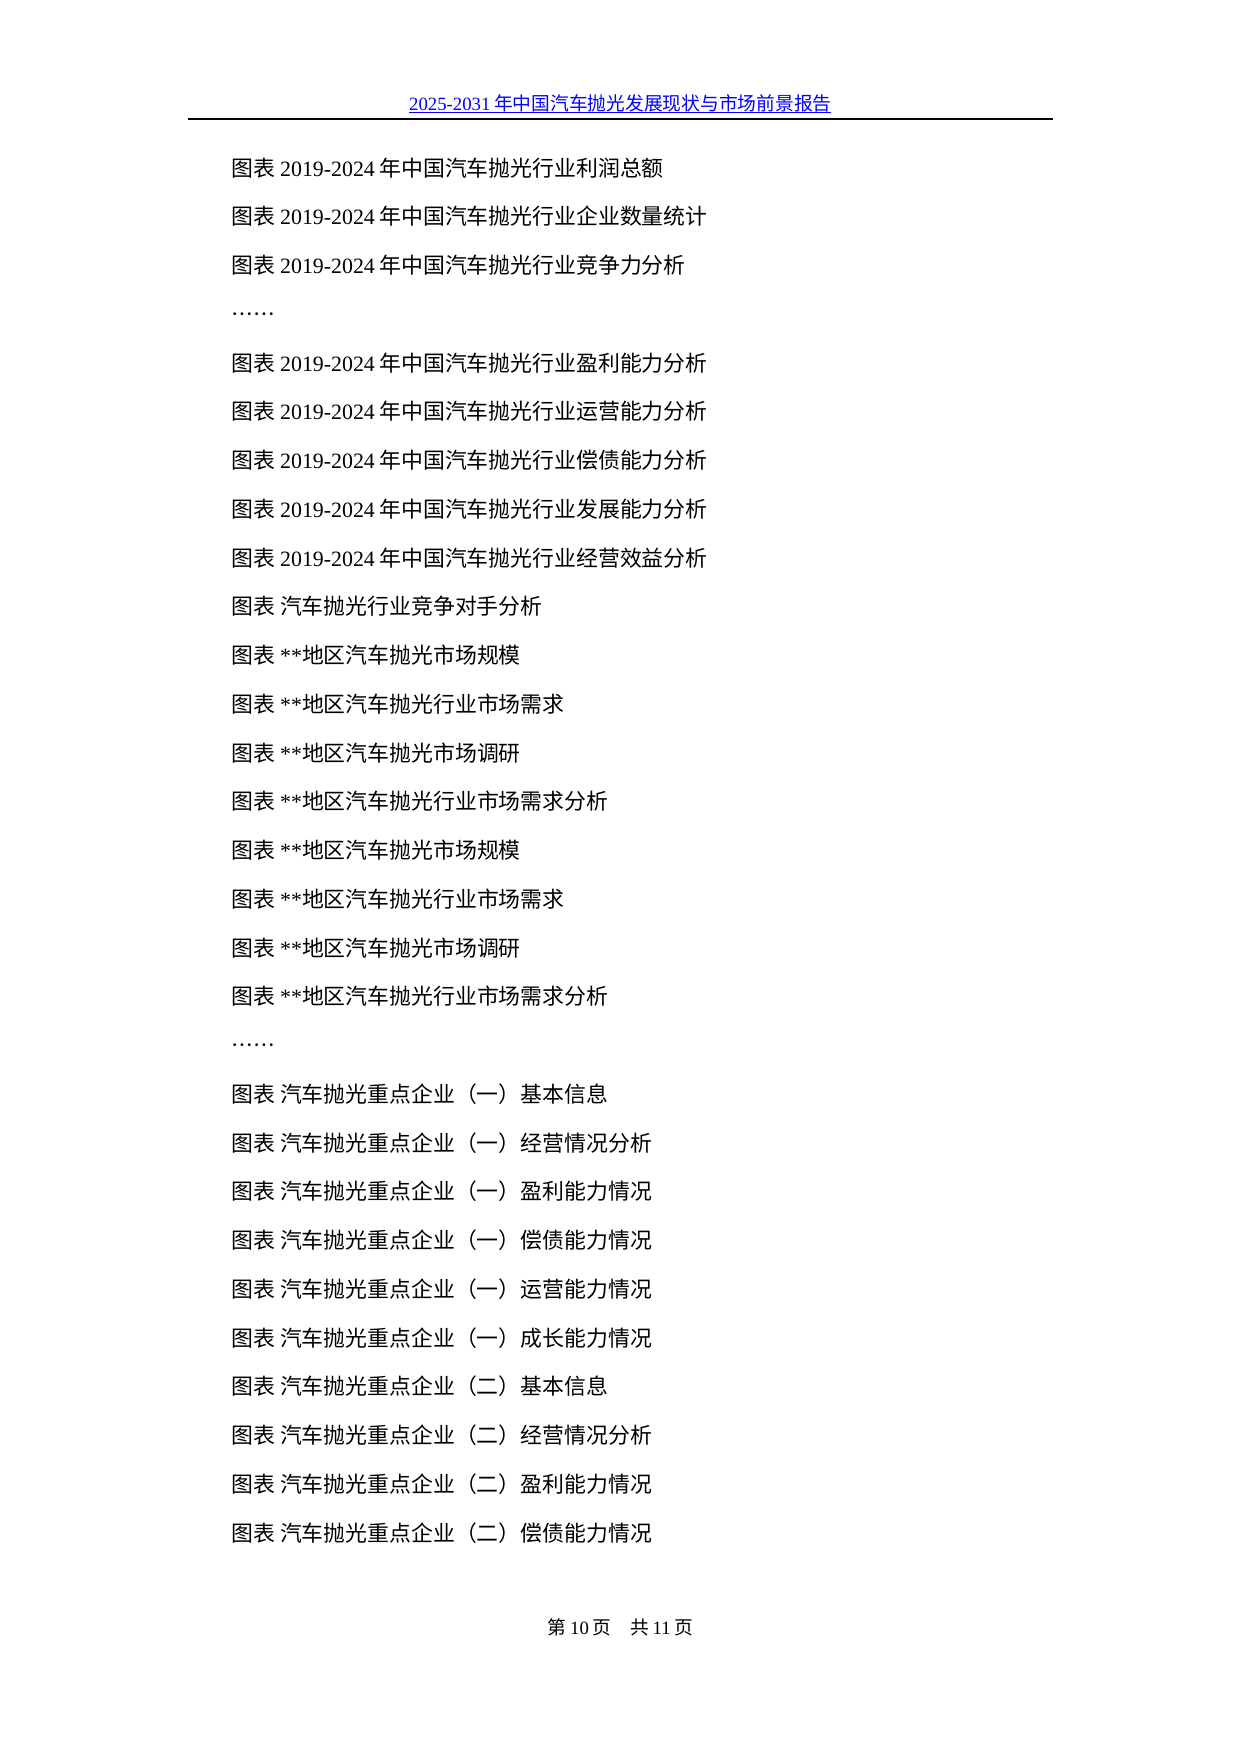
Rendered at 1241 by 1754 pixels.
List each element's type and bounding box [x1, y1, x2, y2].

text [187, 150, 1053, 1548]
